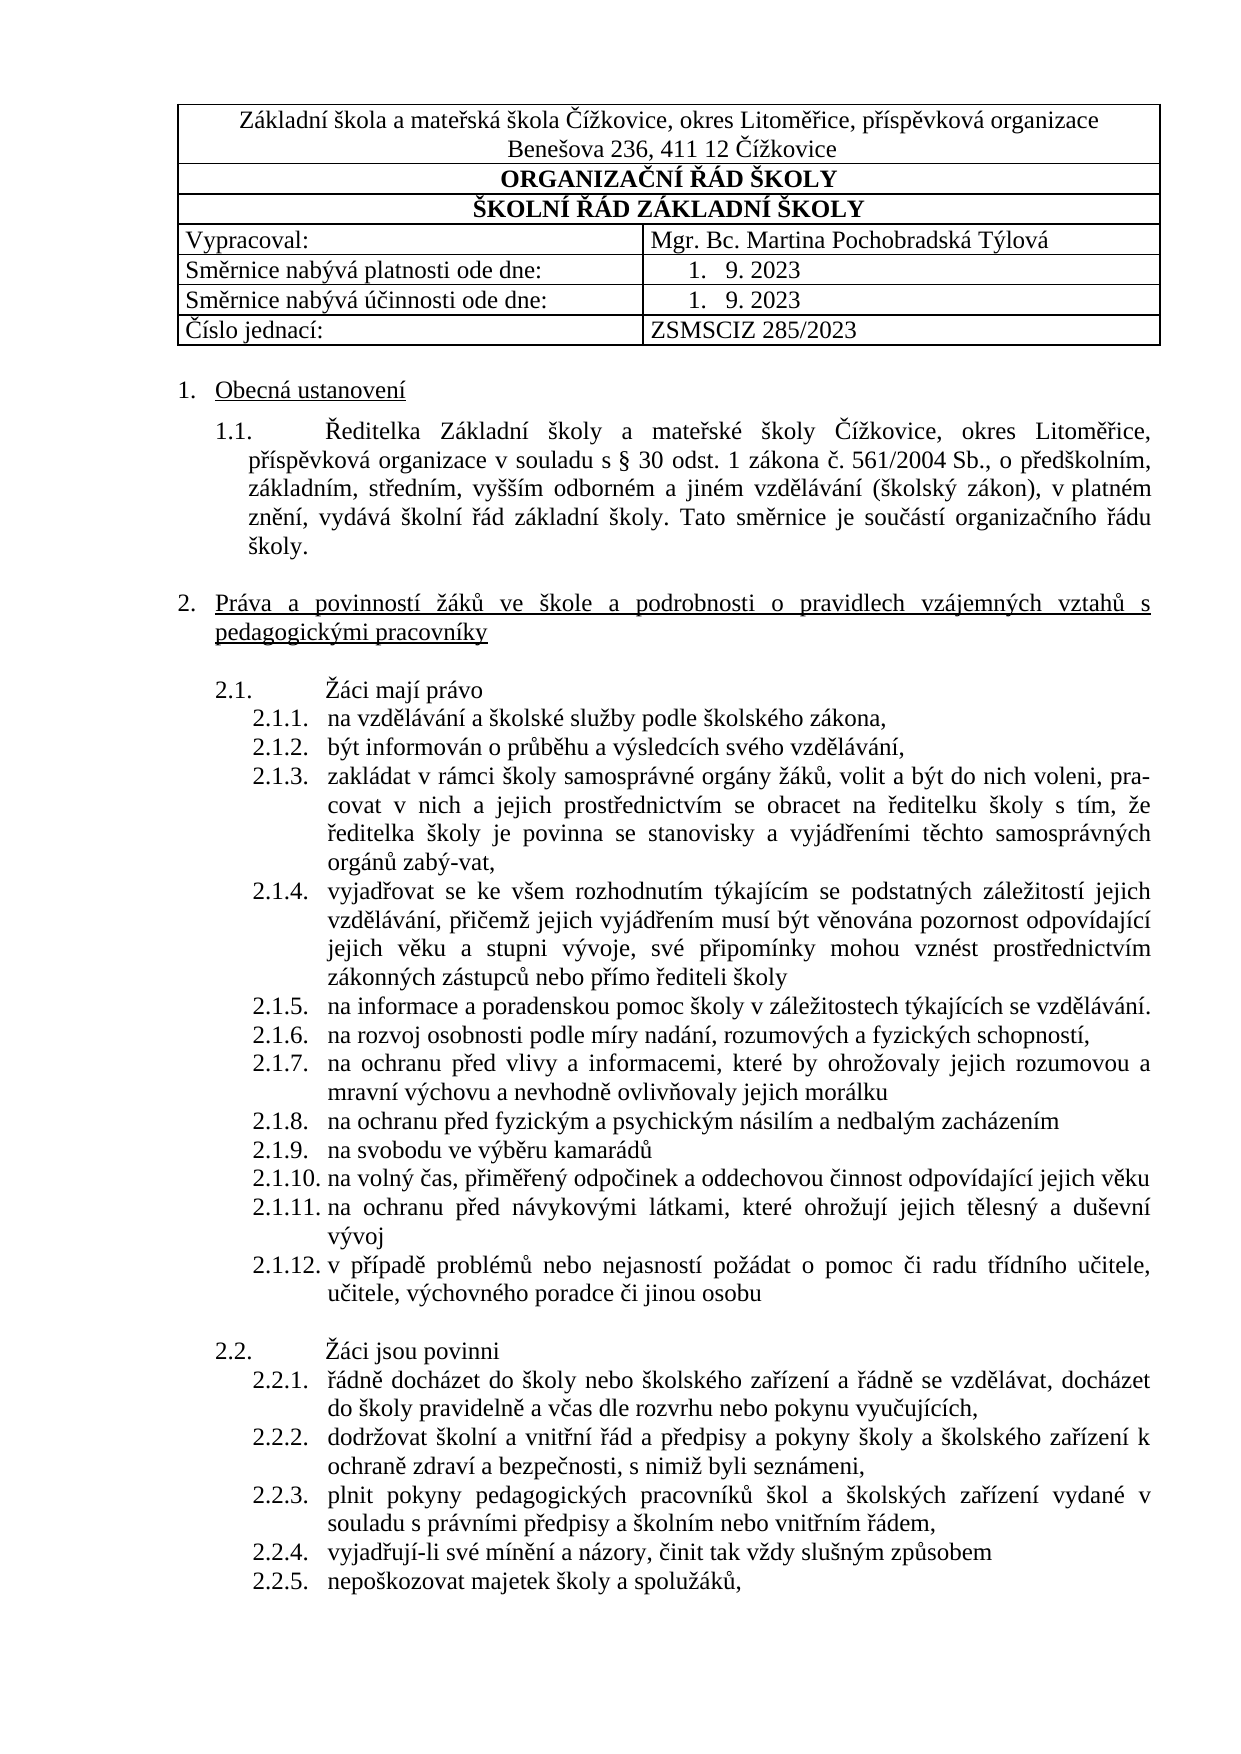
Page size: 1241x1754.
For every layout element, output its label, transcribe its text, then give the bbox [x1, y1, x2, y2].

table_cell ORGANIZAČNÍ ŘÁD ŠKOLY [179, 164, 1159, 193]
list Žáci jsou povinni [215, 1336, 1152, 1365]
table_cell Směrnice nabývá účinnosti ode dne: [179, 285, 642, 314]
list Obecná ustanovení [177, 375, 1152, 403]
list zakládat v rámci školy samosprávné orgány žáků, volit a být do nich voleni, pra-covat v nich a jejich prostřednictvím se obracet na ředitelku školy s tím, že ředitelka školy je povinna se stanovisky a vyjádřeními těchto samosprávných orgánů zabý-vat, [252, 761, 1152, 876]
table_cell Školní řád základní školy [179, 195, 1159, 223]
list na volný čas, přiměřený odpočinek a oddechovou činnost odpovídající jejich věku [252, 1163, 1152, 1192]
list Práva a povinností žáků ve škole a podrobnosti o pravidlech vzájemných vztahů s pedagogickými pracovníky [177, 588, 1152, 646]
table_cell ZSMSCIZ 285/2023 [644, 316, 1159, 344]
table_header Základní škola a mateřská škola Čížkovice, okres Litoměřice, příspěvková organizace Benešova 236, 411 12 Čížkovice [179, 105, 1159, 162]
list na ochranu před fyzickým a psychickým násilím a nedbalým zacházením [252, 1106, 1152, 1135]
list nepoškozovat majetek školy a spolužáků, [252, 1566, 1152, 1595]
list na rozvoj osobnosti podle míry nadání, rozumových a fyzických schopností, [252, 1020, 1152, 1048]
list v případě problémů nebo nejasností požádat o pomoc či radu třídního učitele, učitele, výchovného poradce či jinou osobu [252, 1250, 1152, 1307]
table_cell Vypracoval: [179, 225, 642, 253]
list Žáci mají právo [215, 675, 1152, 703]
list na svobodu ve výběru kamarádů [252, 1135, 1152, 1163]
list vyjadřují-li své mínění a názory, činit tak vždy slušným způsobem [252, 1537, 1152, 1566]
list vyjadřovat se ke všem rozhodnutím týkajícím se podstatných záležitostí jejich vzdělávání, přičemž jejich vyjádřením musí být věnována pozornost odpovídající jejich věku a stupni vývoje, své připomínky mohou vznést prostřednictvím zákonných zástupců nebo přímo řediteli školy [252, 876, 1152, 991]
table_cell 9. 2023 [644, 255, 1159, 284]
list Ředitelka Základní školy a mateřské školy Čížkovice, okres Litoměřice, příspěvková organizace v souladu s § 30 odst. 1 zákona č. 561/2004 Sb., o předškolním, základním, středním, vyšším odborném a jiném vzdělávání (školský zákon), v platném znění, vydává školní řád základní školy. Tato směrnice je součástí organizačního řádu školy. [215, 416, 1152, 560]
list na ochranu před vlivy a informacemi, které by ohrožovaly jejich rozumovou a mravní výchovu a nevhodně ovlivňovaly jejich morálku [252, 1048, 1152, 1106]
list řádně docházet do školy nebo školského zařízení a řádně se vzdělávat, docházet do školy pravidelně a včas dle rozvrhu nebo pokynu vyučujících, [252, 1365, 1152, 1422]
table_cell 9. 2023 [644, 285, 1159, 314]
table_cell Mgr. Bc. Martina Pochobradská Týlová [644, 225, 1159, 253]
table_cell Číslo jednací: [179, 316, 642, 344]
list dodržovat školní a vnitřní řád a předpisy a pokyny školy a školského zařízení k ochraně zdraví a bezpečnosti, s nimiž byli seznámeni, [252, 1422, 1152, 1480]
list plnit pokyny pedagogických pracovníků škol a školských zařízení vydané v souladu s právními předpisy a školním nebo vnitřním řádem, [252, 1480, 1152, 1537]
list na ochranu před návykovými látkami, které ohrožují jejich tělesný a duševní vývoj [252, 1192, 1152, 1250]
list být informován o průběhu a výsledcích svého vzdělávání, [252, 732, 1152, 761]
table_cell Směrnice nabývá platnosti ode dne: [179, 255, 642, 284]
list na informace a poradenskou pomoc školy v záležitostech týkajících se vzdělávání. [252, 991, 1152, 1020]
list na vzdělávání a školské služby podle školského zákona, [252, 703, 1152, 732]
